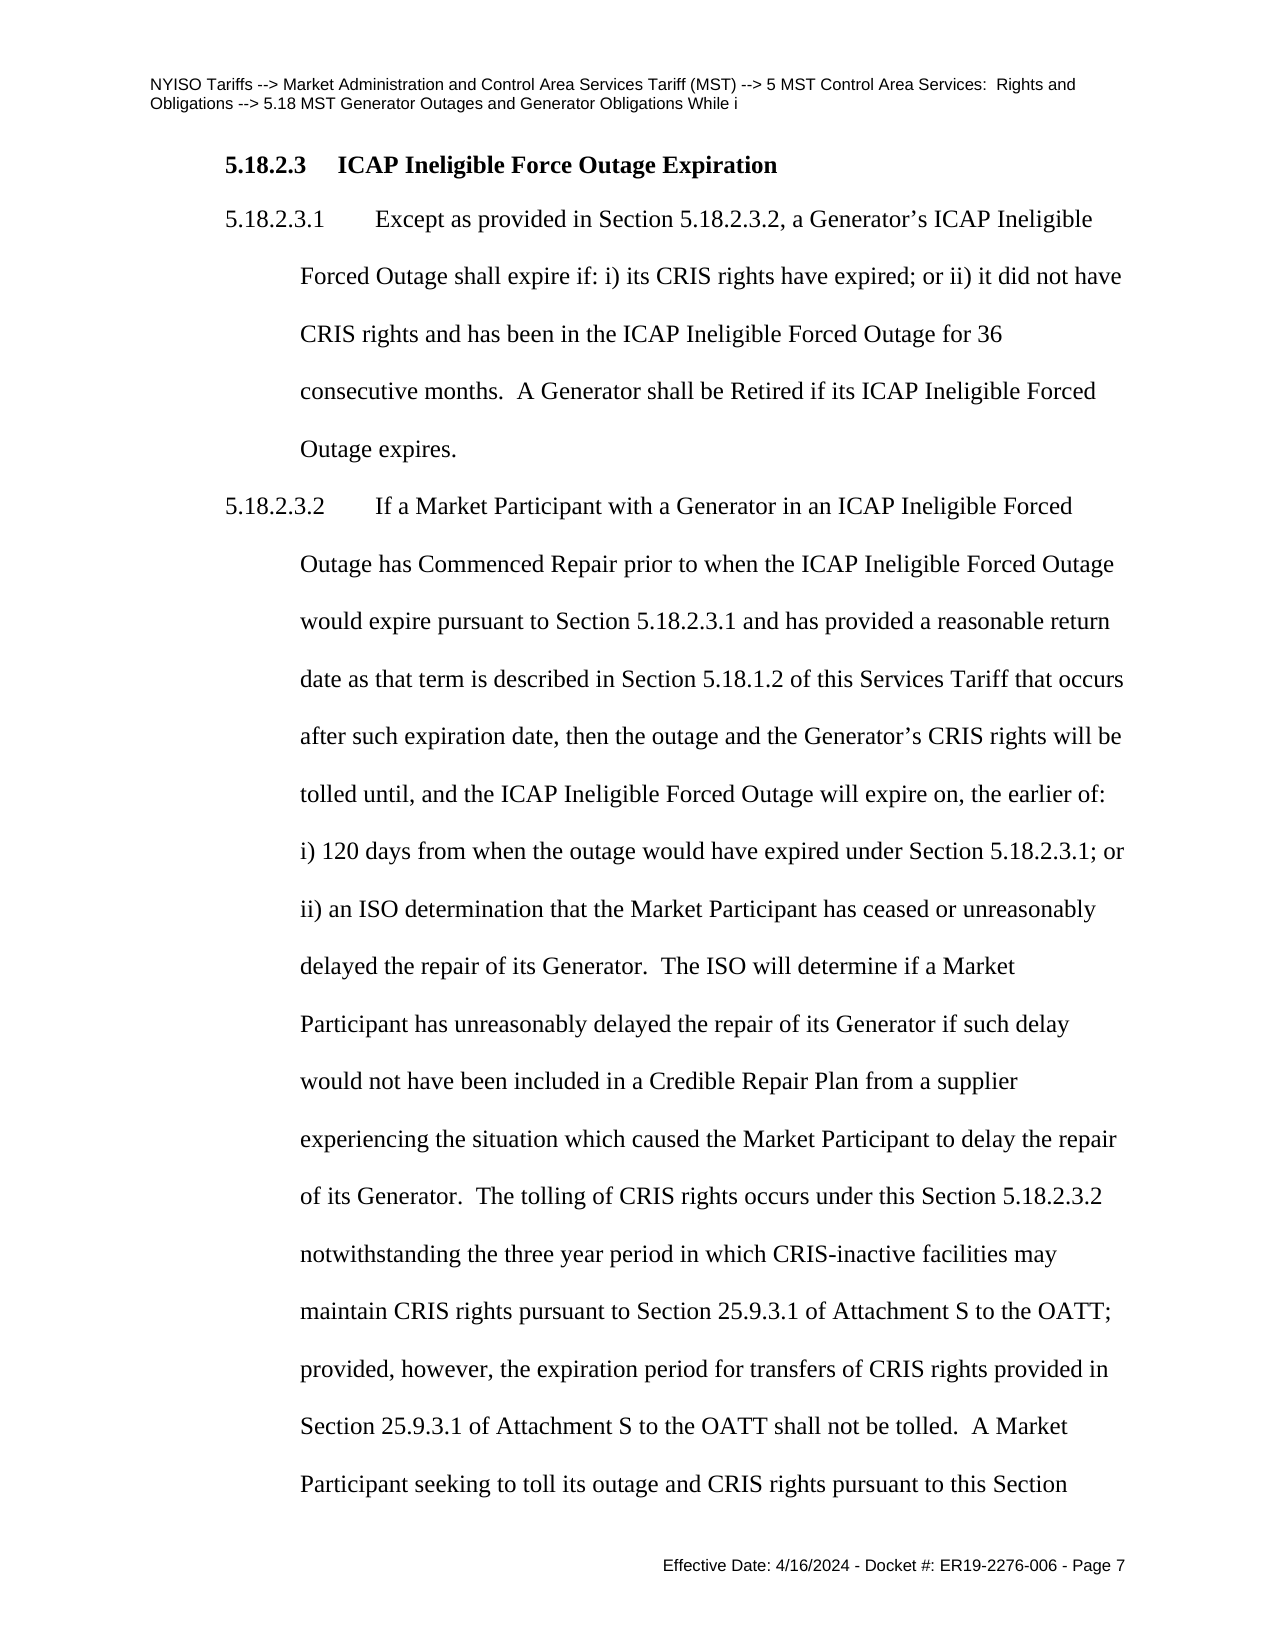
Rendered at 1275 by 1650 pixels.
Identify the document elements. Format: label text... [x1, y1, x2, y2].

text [225, 491, 1125, 1497]
subtitle 5.18.2.3 ICAP Ineligible Force Outage Expiration [225, 150, 1125, 179]
text 5.18.2.3.1 Except as provided in Section 5.18.2.3.2, a Generator’s ICAP Ineligible Forced Outage shall expire if: i) its CRIS rights have expired; or ii) it did not have CRIS rights and has been in the ICAP Ineligible Forced Outage for 36 consecutive months. A Generator shall be Retired if its ICAP Ineligible Forced Outage expires. [225, 204, 1125, 462]
